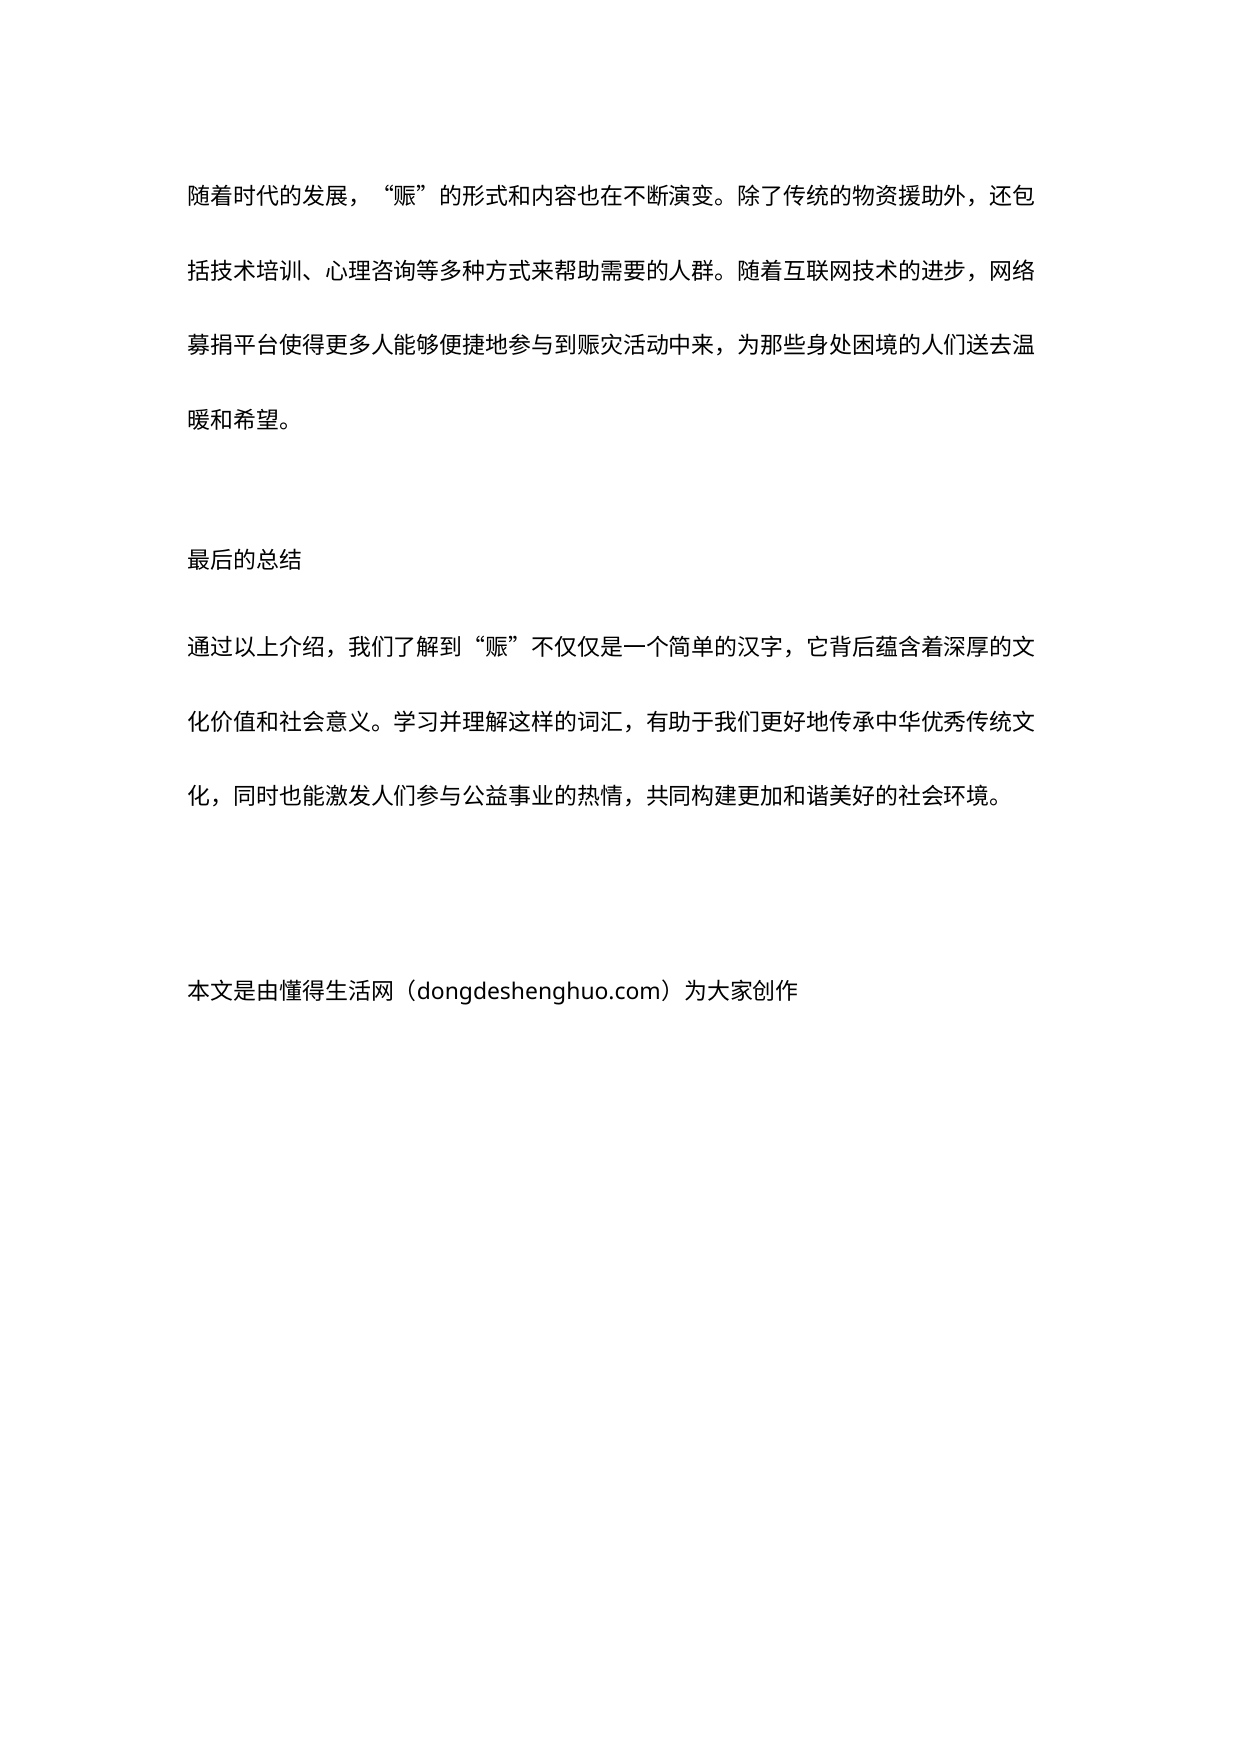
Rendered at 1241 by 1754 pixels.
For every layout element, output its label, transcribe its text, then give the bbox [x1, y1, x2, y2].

text 本文是由懂得生活网（dongdeshenghuo.com）为大家创作 [187, 957, 1053, 1022]
text 最后的总结 [187, 526, 1053, 591]
text 随着时代的发展，“赈”的形式和内容也在不断演变。除了传统的物资援助外，还包括技术培训、心理咨询等多种方式来帮助需要的人群。随着互联网技术的进步，网络募捐平台使得更多人能够便捷地参与到赈灾活动中来，为那些身处困境的人们送去温暖和希望。 [187, 162, 1053, 451]
text 通过以上介绍，我们了解到“赈”不仅仅是一个简单的汉字，它背后蕴含着深厚的文化价值和社会意义。学习并理解这样的词汇，有助于我们更好地传承中华优秀传统文化，同时也能激发人们参与公益事业的热情，共同构建更加和谐美好的社会环境。 [187, 613, 1053, 827]
